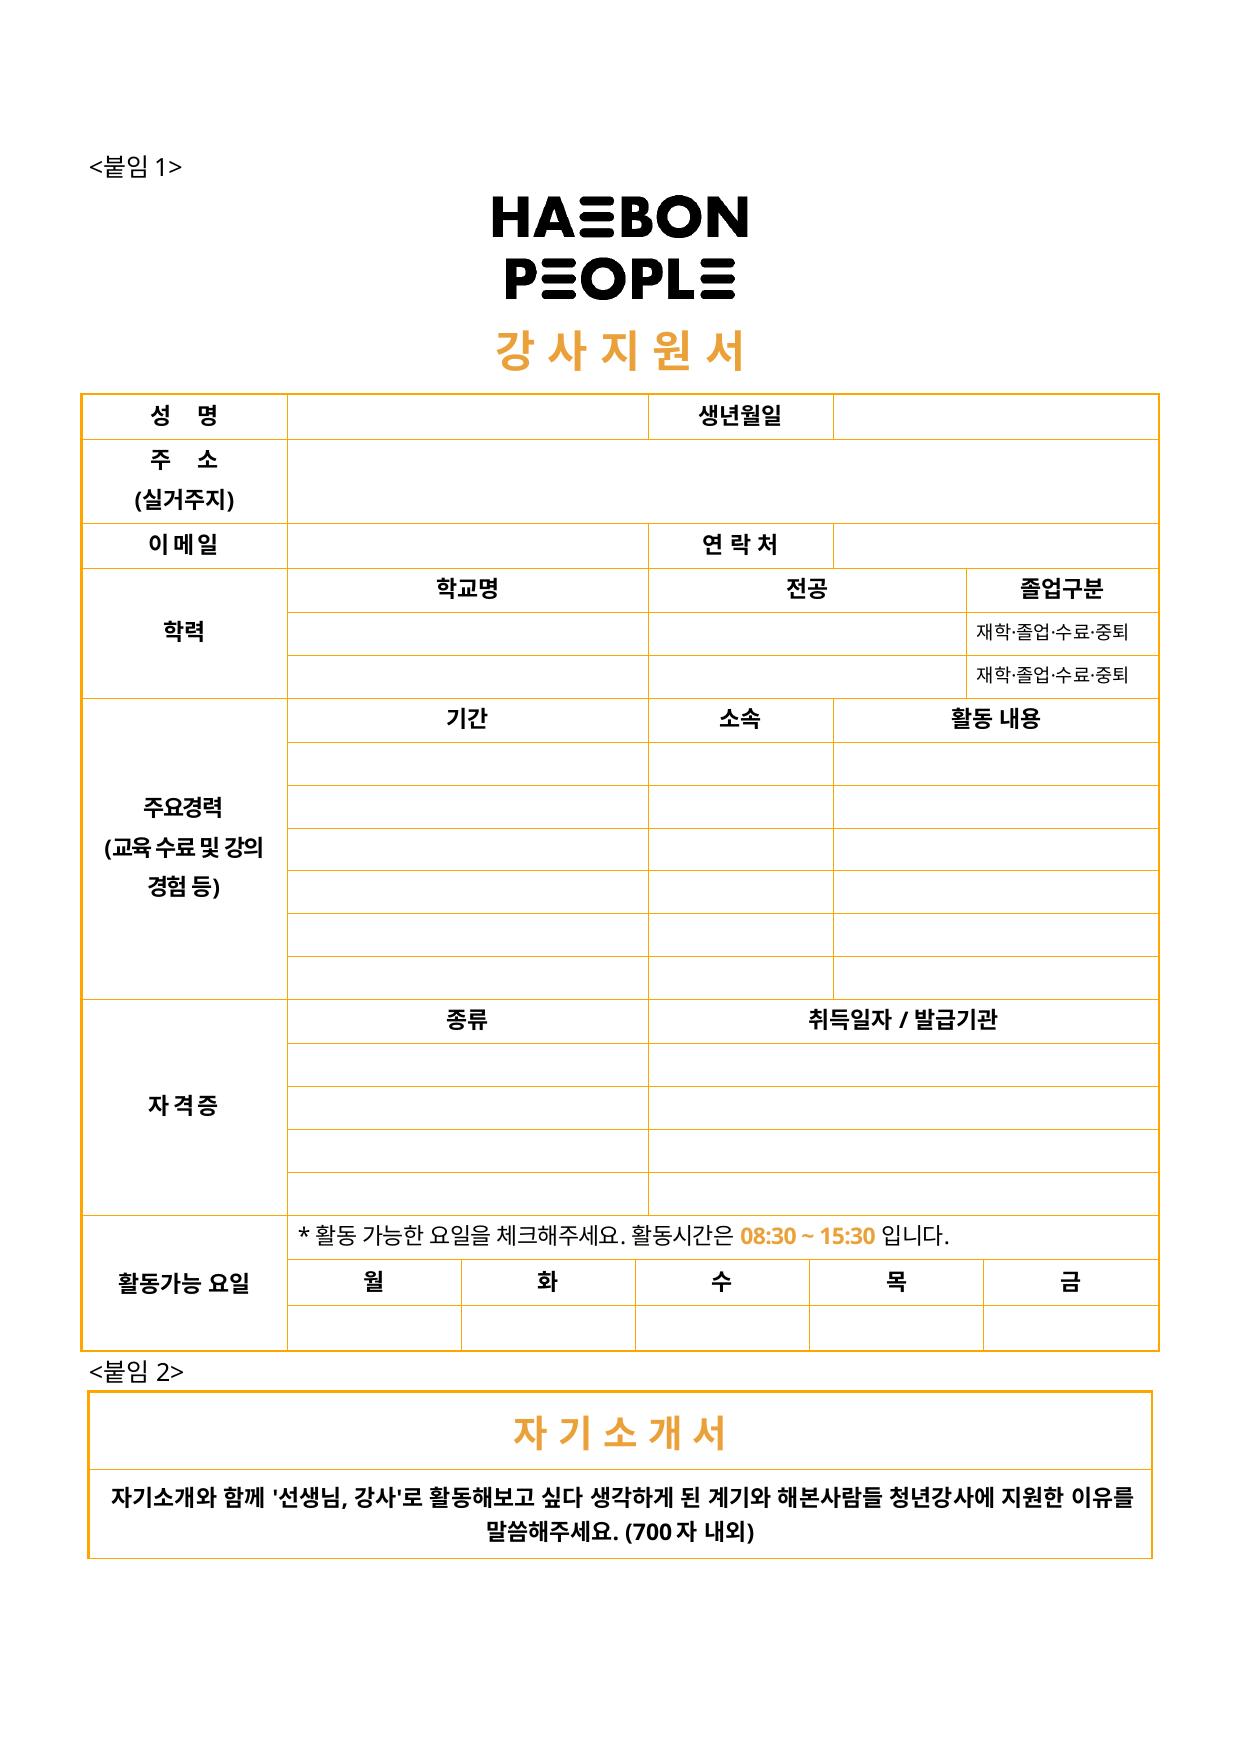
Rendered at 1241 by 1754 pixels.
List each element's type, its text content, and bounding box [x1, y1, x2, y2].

table_header [288, 395, 648, 439]
table_cell 자 격 증 [83, 1000, 287, 1214]
table_cell [649, 871, 833, 913]
table_cell [288, 743, 648, 785]
table_cell [649, 613, 966, 655]
text <붙임1> [88, 148, 1152, 184]
table_cell [649, 656, 966, 698]
table_cell [636, 1306, 809, 1350]
table_cell 이 메 일 [83, 524, 287, 568]
table_cell 소속 [649, 699, 833, 742]
table_cell [649, 1044, 1158, 1086]
table_header [834, 395, 1158, 439]
text <붙임 2> [88, 1352, 1152, 1388]
table_cell [834, 743, 1158, 785]
picture [492, 195, 748, 300]
table_cell [834, 871, 1158, 913]
table_cell [649, 1173, 1158, 1214]
table_header 자 기 소 개 서 [90, 1393, 1151, 1469]
table_cell [649, 1087, 1158, 1129]
table_cell [288, 1306, 461, 1350]
table_cell [288, 871, 648, 913]
table_cell [649, 914, 833, 956]
table_cell 활동 내용 [834, 699, 1158, 742]
table_cell [288, 613, 648, 655]
table_header 생년월일 [649, 395, 833, 439]
table_cell 학력 [83, 569, 287, 698]
table_cell 졸업구분 [967, 569, 1158, 612]
table_cell [462, 1306, 635, 1350]
table_cell [288, 1130, 648, 1172]
table_cell 주요경력 (교육 수료 및 강의 경험 등) [83, 699, 287, 999]
table_cell [288, 914, 648, 956]
table_cell [649, 957, 833, 999]
table_cell [288, 1044, 648, 1086]
table_cell [288, 524, 648, 568]
table_cell 목 [810, 1260, 983, 1305]
table_cell [810, 1306, 983, 1350]
table_cell [288, 786, 648, 828]
table_cell [834, 829, 1158, 870]
table_cell 금 [984, 1260, 1158, 1305]
text 강 사 지 원 서 [88, 317, 1152, 380]
table_cell [288, 440, 1158, 523]
table_cell 재학·졸업·수료·중퇴 [967, 656, 1158, 698]
table_cell 취득일자 / 발급기관 [649, 1000, 1158, 1043]
table_cell 재학·졸업·수료·중퇴 [967, 613, 1158, 655]
table_cell 기간 [288, 699, 648, 742]
table_header 성 명 [83, 395, 287, 439]
table_cell [288, 1087, 648, 1129]
table_cell [649, 786, 833, 828]
table_cell 수 [636, 1260, 809, 1305]
table_cell 활동가능 요일 [83, 1216, 287, 1350]
table_cell 자기소개와 함께 '선생님, 강사'로 활동해보고 싶다 생각하게 된 계기와 해본사람들 청년강사에 지원한 이유를 말씀해주세요. (700자 내외) [90, 1470, 1151, 1558]
table_cell [984, 1306, 1158, 1350]
table_cell [649, 743, 833, 785]
table_cell 연 락 처 [649, 524, 833, 568]
table_cell 월 [288, 1260, 461, 1305]
table_cell [834, 786, 1158, 828]
table_cell 학교명 [288, 569, 648, 612]
table_cell [288, 1173, 648, 1214]
table_cell [834, 524, 1158, 568]
table_cell 주 소 (실거주지) [83, 440, 287, 523]
table_cell * 활동 가능한 요일을 체크해주세요. 활동시간은 08:30 ~ 15:30 입니다. [288, 1216, 1158, 1259]
table_cell [649, 829, 833, 870]
table_cell [288, 829, 648, 870]
table_cell 화 [462, 1260, 635, 1305]
table_cell 전공 [649, 569, 966, 612]
table_cell [288, 957, 648, 999]
table_cell [649, 1130, 1158, 1172]
table_cell [834, 914, 1158, 956]
table_cell 종류 [288, 1000, 648, 1043]
table_cell [288, 656, 648, 698]
table_cell [834, 957, 1158, 999]
